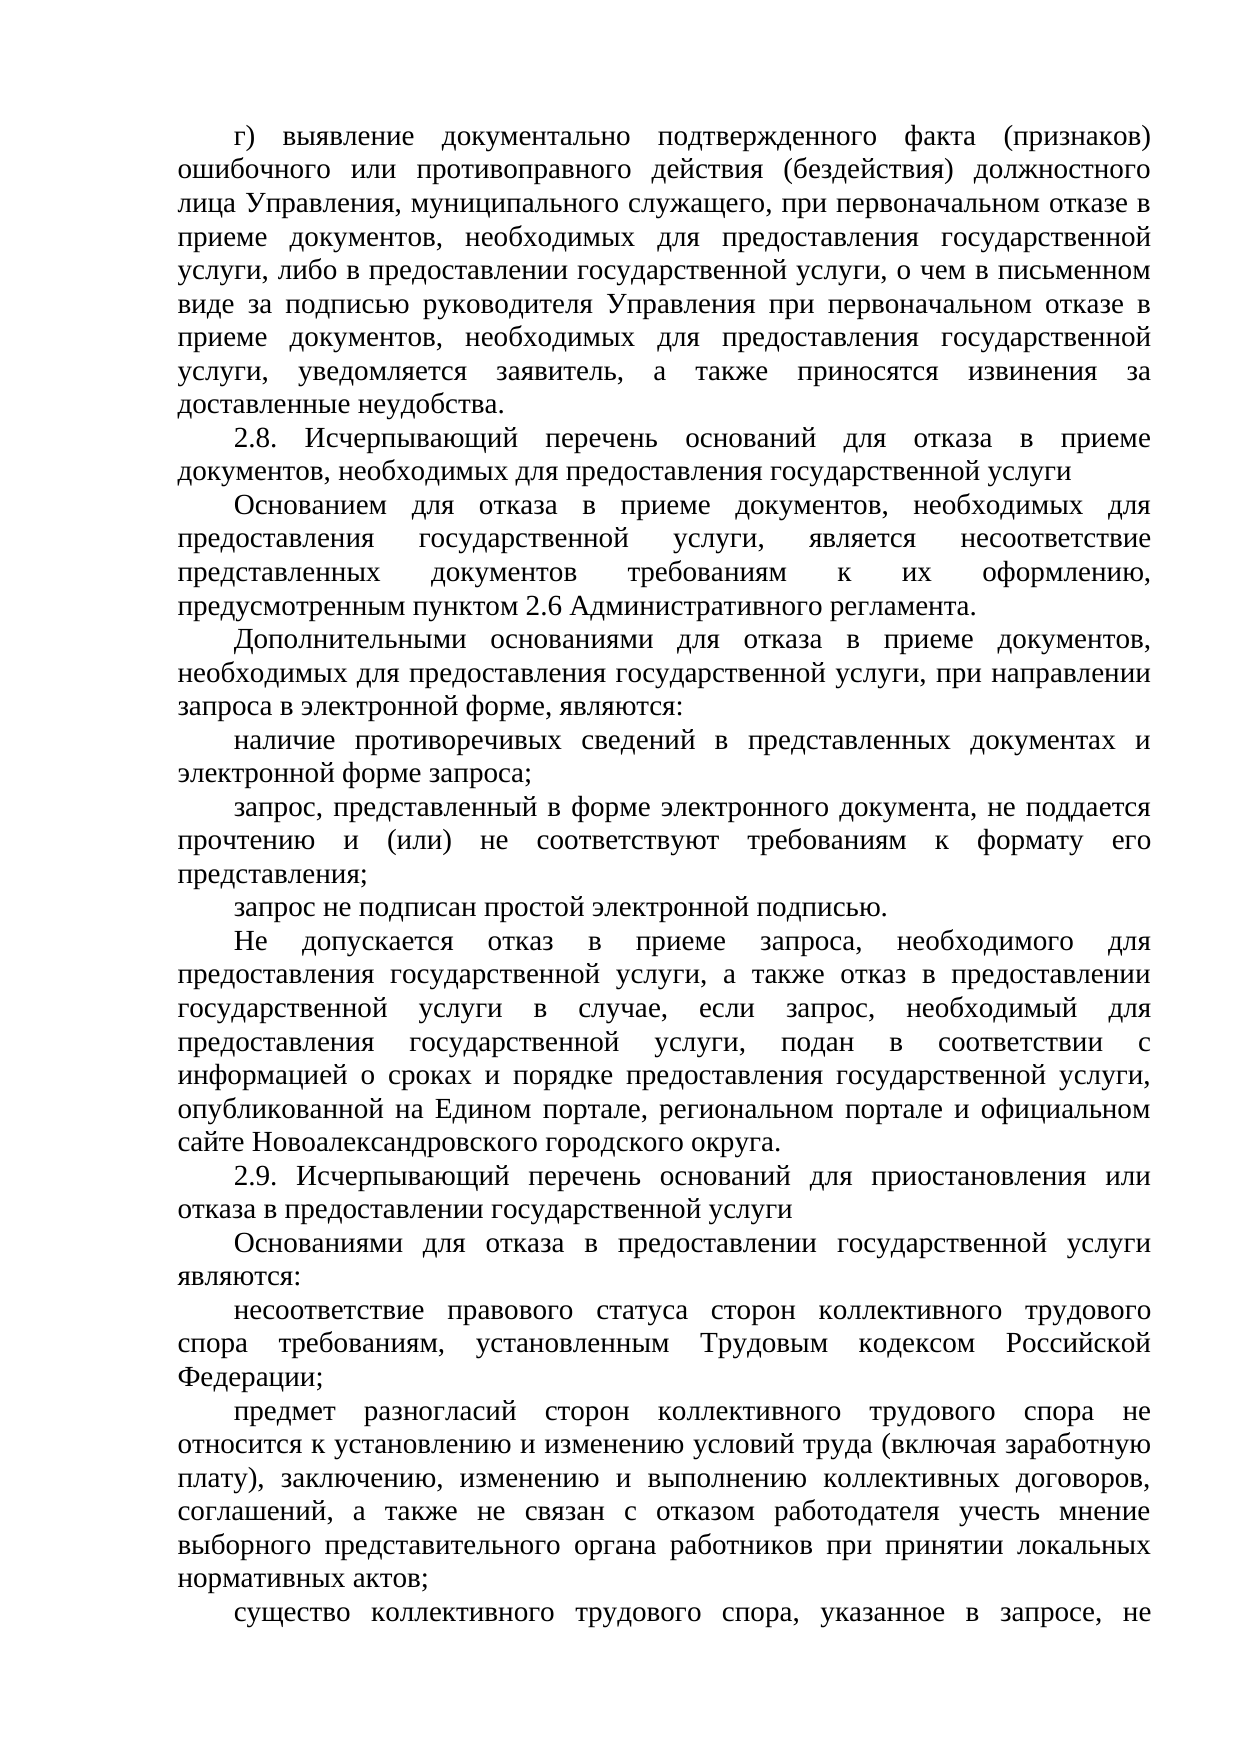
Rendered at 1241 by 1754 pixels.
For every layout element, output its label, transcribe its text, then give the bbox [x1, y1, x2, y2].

text несоответствие правового статуса сторон коллективного трудового спора требованиям, установленным Трудовым кодексом Российской Федерации; [177, 1292, 1152, 1393]
text наличие противоречивых сведений в представленных документах и электронной форме запроса; [177, 722, 1152, 789]
text г) выявление документально подтвержденного факта (признаков) ошибочного или противоправного действия (бездействия) должностного лица Управления, муниципального служащего, при первоначальном отказе в приеме документов, необходимых для предоставления государственной услуги, либо в предоставлении государственной услуги, о чем в письменном виде за подписью руководителя Управления при первоначальном отказе в приеме документов, необходимых для предоставления государственной услуги, уведомляется заявитель, а также приносятся извинения за доставленные неудобства. [177, 118, 1152, 420]
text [177, 1594, 1152, 1627]
text запрос, представленный в форме электронного документа, не поддается прочтению и (или) не соответствуют требованиям к формату его представления; [177, 789, 1152, 889]
text предмет разногласий сторон коллективного трудового спора не относится к установлению и изменению условий труда (включая заработную плату), заключению, изменению и выполнению коллективных договоров, соглашений, а также не связан с отказом работодателя учесть мнение выборного представительного органа работников при принятии локальных нормативных актов; [177, 1393, 1152, 1594]
text Основаниями для отказа в предоставлении государственной услуги являются: [177, 1225, 1152, 1292]
text Не допускается отказ в приеме запроса, необходимого для предоставления государственной услуги, а также отказ в предоставлении государственной услуги в случае, если запрос, необходимый для предоставления государственной услуги, подан в соответствии с информацией о сроках и порядке предоставления государственной услуги, опубликованной на Едином портале, региональном портале и официальном сайте Новоалександровского городского округа. [177, 923, 1152, 1158]
text 2.9. Исчерпывающий перечень оснований для приостановления или отказа в предоставлении государственной услуги [177, 1158, 1152, 1225]
text запрос не подписан простой электронной подписью. [177, 889, 1152, 923]
text Дополнительными основаниями для отказа в приеме документов, необходимых для предоставления государственной услуги, при направлении запроса в электронной форме, являются: [177, 621, 1152, 722]
text Основанием для отказа в приеме документов, необходимых для предоставления государственной услуги, является несоответствие представленных документов требованиям к их оформлению, предусмотренным пунктом 2.6 Административного регламента. [177, 487, 1152, 621]
text 2.8. Исчерпывающий перечень оснований для отказа в приеме документов, необходимых для предоставления государственной услуги [177, 420, 1152, 487]
